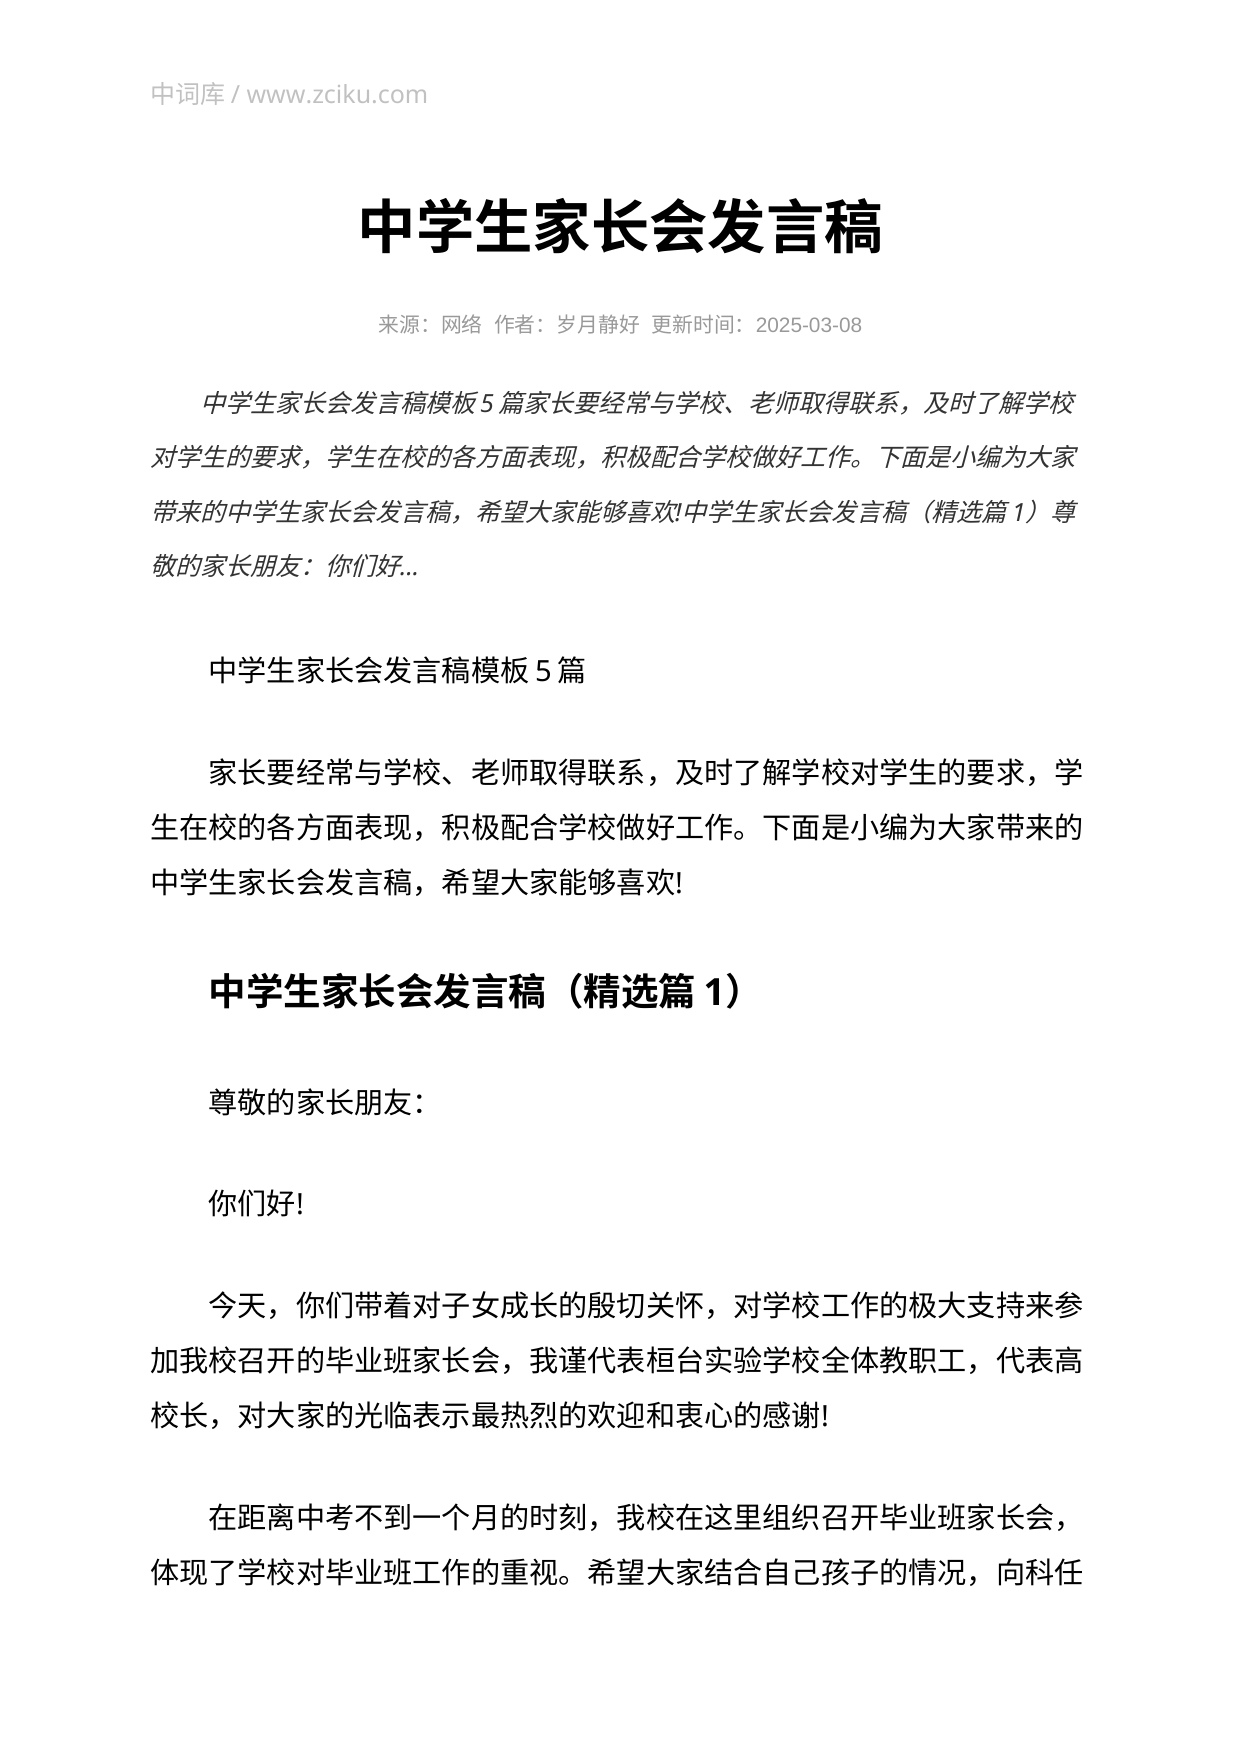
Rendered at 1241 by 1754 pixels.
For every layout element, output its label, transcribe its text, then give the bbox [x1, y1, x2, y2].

text 今天，你们带着对子女成长的殷切关怀，对学校工作的极大支持来参加我校召开的毕业班家长会，我谨代表桓台实验学校全体教职工，代表高校长，对大家的光临表示最热烈的欢迎和衷心的感谢! [150, 1283, 1090, 1435]
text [150, 1495, 1090, 1592]
subtitle 中学生家长会发言稿 [150, 181, 1090, 266]
text 中学生家长会发言稿（精选篇1） [150, 962, 1090, 1016]
text 中学生家长会发言稿模板5篇家长要经常与学校、老师取得联系，及时了解学校对学生的要求，学生在校的各方面表现，积极配合学校做好工作。下面是小编为大家带来的中学生家长会发言稿，希望大家能够喜欢!中学生家长会发言稿（精选篇1）尊敬的家长朋友：你们好... [150, 383, 1090, 583]
text 中学生家长会发言稿模板5篇 [150, 648, 1090, 690]
text 尊敬的家长朋友： [150, 1079, 1090, 1121]
text 你们好! [150, 1181, 1090, 1223]
text 家长要经常与学校、老师取得联系，及时了解学校对学生的要求，学生在校的各方面表现，积极配合学校做好工作。下面是小编为大家带来的中学生家长会发言稿，希望大家能够喜欢! [150, 750, 1090, 902]
text 来源：网络 作者：岁月静好 更新时间：2025-03-08 [150, 313, 1090, 337]
